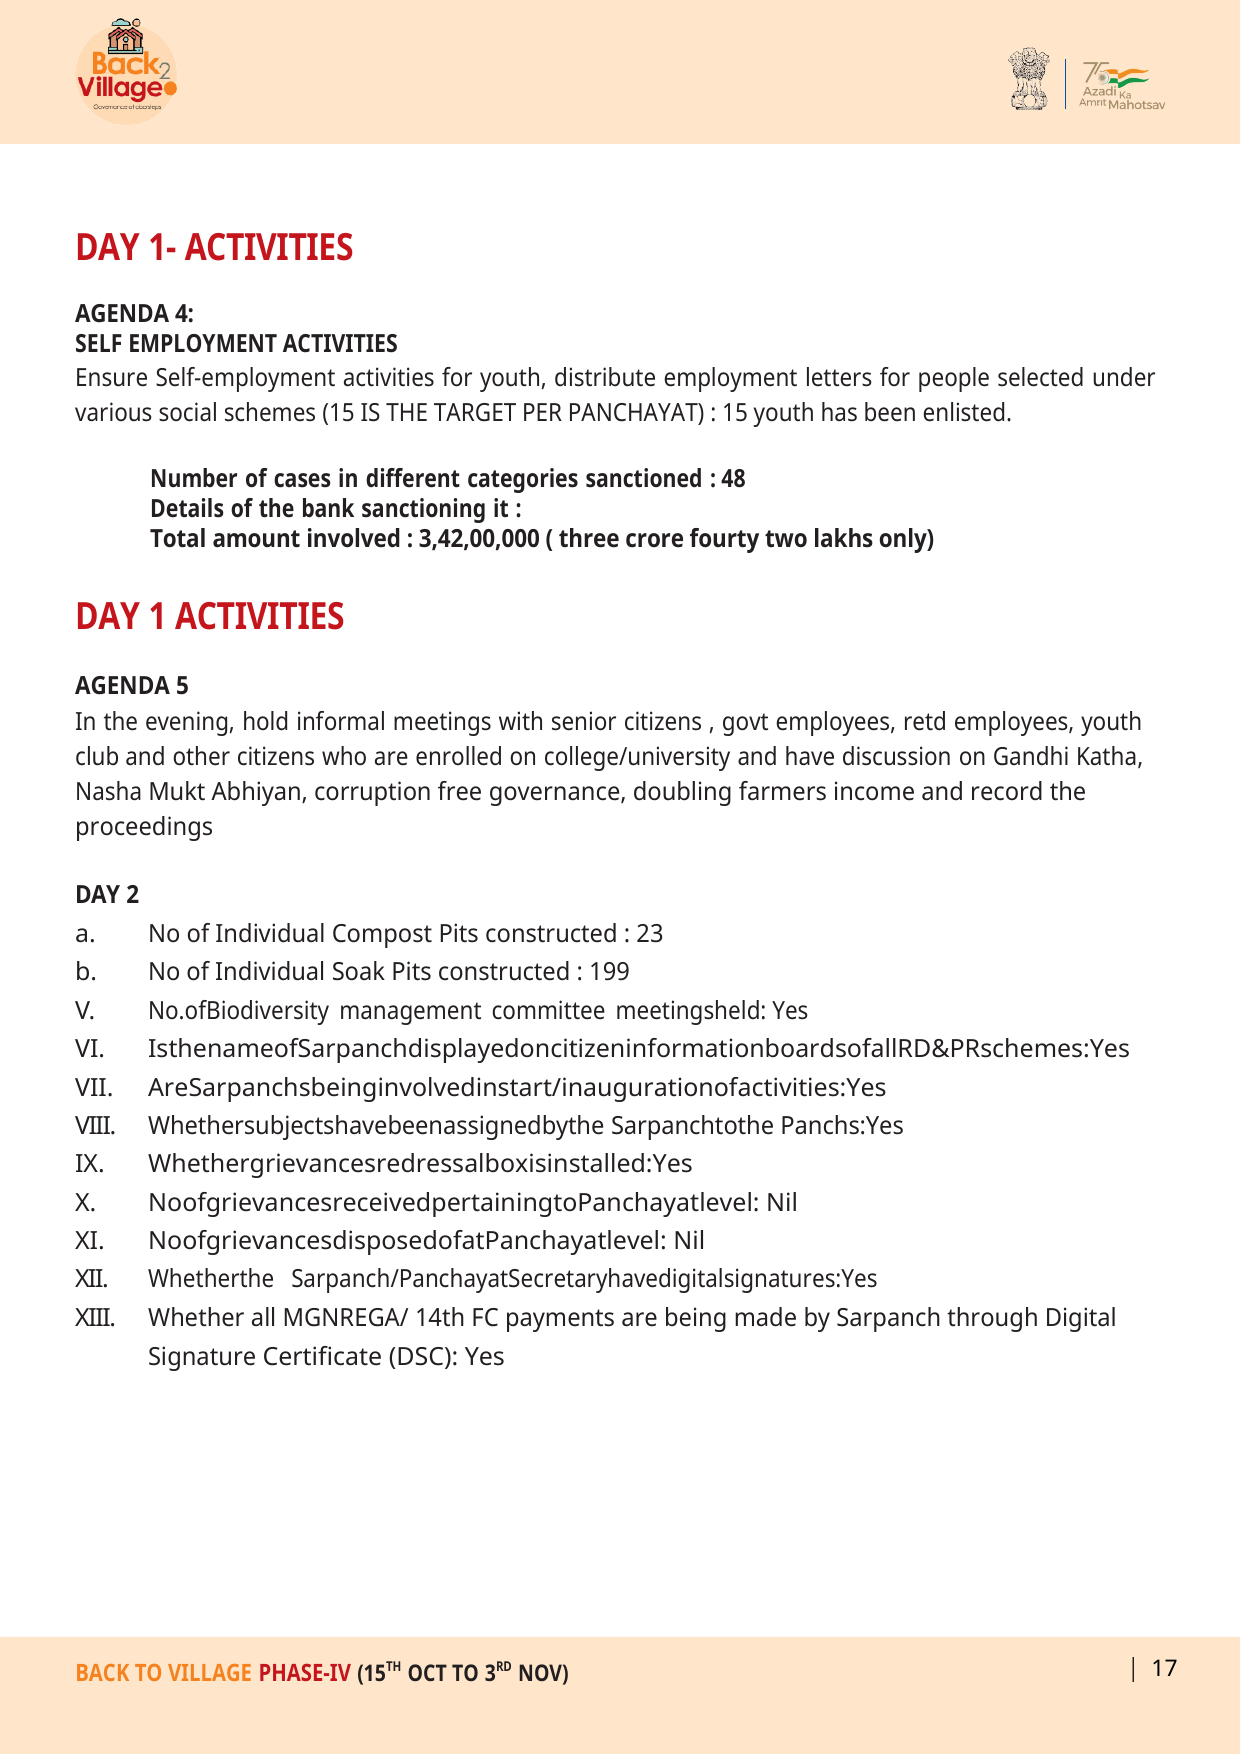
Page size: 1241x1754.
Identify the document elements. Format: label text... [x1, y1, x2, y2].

text SELF EMPLOYMENT ACTIVITIES [75, 328, 1184, 358]
list No.ofBiodiversity management committee meetingsheld: Yes [75, 992, 1184, 1026]
list NoofgrievancesdisposedofatPanchayatlevel: Nil [75, 1223, 1184, 1257]
subtitle DAY 1 ACTIVITIES [75, 590, 1184, 641]
subtitle DAY 1- ACTIVITIES [75, 220, 1184, 271]
text Ensure Self-employment activities for youth, distribute employment letters for people selected under various social schemes (15 IS THE TARGET PER PANCHAYAT) : 15 youth has been enlisted. [75, 359, 1184, 429]
list No of Individual Soak Pits constructed : 199 [75, 954, 1184, 988]
list AreSarpanchsbeinginvolvedinstart/inaugurationofactivities:Yes [75, 1069, 1184, 1103]
text Total amount involved : 3,42,00,000 ( three crore fourty two lakhs only) [150, 523, 1184, 553]
picture [75, 18, 177, 125]
list Whethersubjectshavebeenassignedbythe Sarpanchtothe Panchs:Yes [75, 1107, 1184, 1142]
list Whetherthe Sarpanch/PanchayatSecretaryhavedigitalsignatures:Yes [75, 1261, 1184, 1295]
subtitle AGENDA 4: [75, 298, 1184, 328]
subtitle AGENDA 5 [75, 668, 1184, 702]
text In the evening, hold informal meetings with senior citizens , govt employees, retd employees, youth club and other citizens who are enrolled on college/university and have discussion on Gandhi Katha, Nasha Mukt Abhiyan, corruption free governance, doubling farmers income and record the proceedings [75, 703, 1160, 842]
list No of Individual Compost Pits constructed : 23 [75, 916, 1184, 950]
list IsthenameofSarpanchdisplayedoncitizeninformationboardsofallRD&PRschemes:Yes [75, 1031, 1184, 1065]
list Whether all MGNREGA/ 14th FC payments are being made by Sarpanch through Digital Signature Certificate (DSC): Yes [75, 1299, 1158, 1372]
list Whethergrievancesredressalboxisinstalled:Yes [75, 1146, 1184, 1180]
text Details of the bank sanctioning it : [150, 493, 1184, 523]
subtitle DAY 2 [75, 877, 1184, 911]
list NoofgrievancesreceivedpertainingtoPanchayatlevel: Nil [75, 1184, 1184, 1218]
subtitle Number of cases in different categories sanctioned : 48 [150, 463, 1184, 493]
picture [1008, 47, 1050, 110]
picture [1078, 58, 1166, 110]
